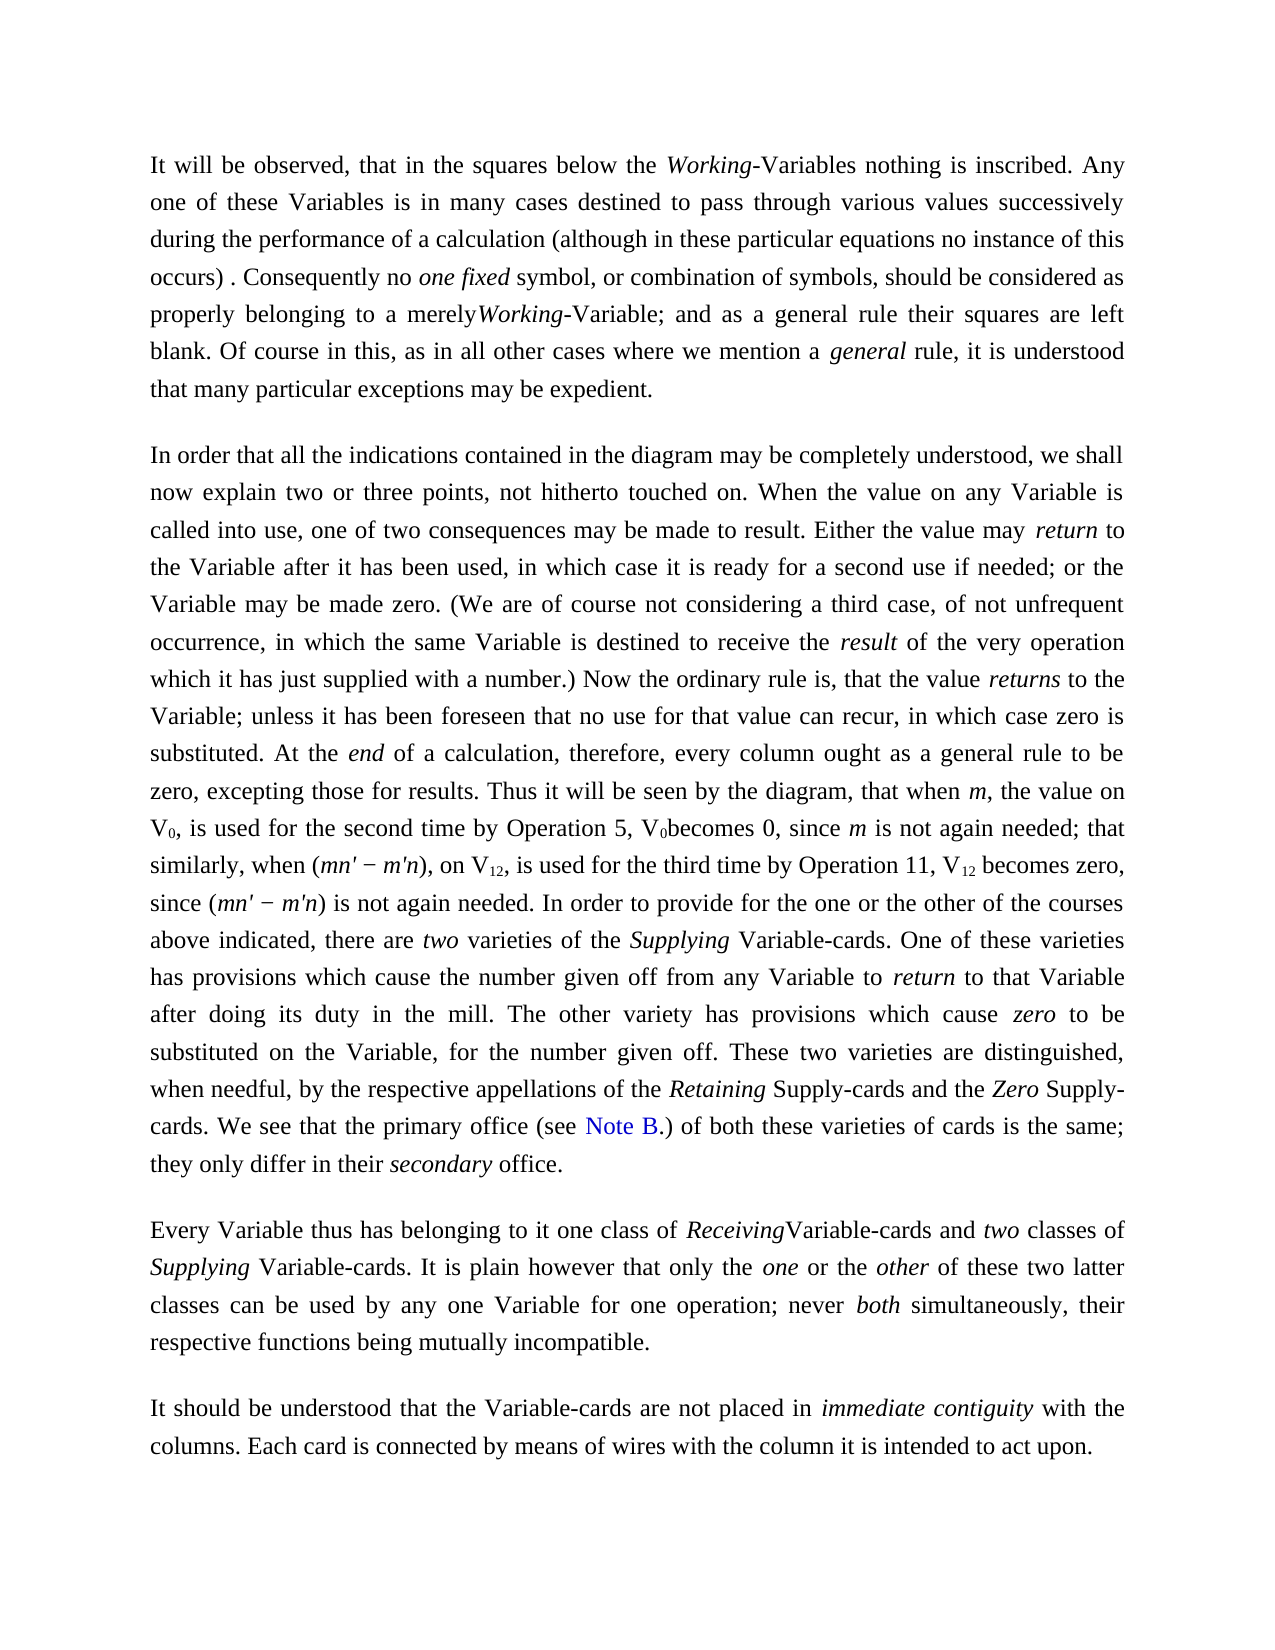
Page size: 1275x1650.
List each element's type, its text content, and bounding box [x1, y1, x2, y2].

text Every Variable thus has belonging to it one class of ReceivingVariable-cards and two classes of Supplying Variable-cards. It is plain however that only the one or the other of these two latter classes can be used by any one Variable for one operation; never both simultaneously, their respective functions being mutually incompatible. [150, 1215, 1125, 1356]
text It will be observed, that in the squares below the Working-Variables nothing is inscribed. Any one of these Variables is in many cases destined to pass through various values successively during the performance of a calculation (although in these particular equations no instance of this occurs) . Consequently no one fixed symbol, or combination of symbols, should be considered as properly belonging to a merelyWorking-Variable; and as a general rule their squares are left blank. Of course in this, as in all other cases where we mention a general rule, it is understood that many particular exceptions may be expedient. [150, 150, 1125, 402]
text In order that all the indications contained in the diagram may be completely understood, we shall now explain two or three points, not hitherto touched on. When the value on any Variable is called into use, one of two consequences may be made to result. Either the value may return to the Variable after it has been used, in which case it is ready for a second use if needed; or the Variable may be made zero. (We are of course not considering a third case, of not unfrequent occurrence, in which the same Variable is destined to receive the result of the very operation which it has just supplied with a number.) Now the ordinary rule is, that the value returns to the Variable; unless it has been foreseen that no use for that value can recur, in which case zero is substituted. At the end of a calculation, therefore, every column ought as a general rule to be zero, excepting those for results. Thus it will be seen by the diagram, that when m, the value on V0, is used for the second time by Operation 5, V0becomes 0, since m is not again needed; that similarly, when (mn' − m'n), on V12, is used for the third time by Operation 11, V12 becomes zero, since (mn' − m'n) is not again needed. In order to provide for the one or the other of the courses above indicated, there are two varieties of the Supplying Variable-cards. One of these varieties has provisions which cause the number given off from any Variable to return to that Variable after doing its duty in the mill. The other variety has provisions which cause zero to be substituted on the Variable, for the number given off. These two varieties are distinguished, when needful, by the respective appellations of the Retaining Supply-cards and the Zero Supply-cards. We see that the primary office (see Note B.) of both these varieties of cards is the same; they only differ in their secondary office. [150, 440, 1125, 1177]
text It should be understood that the Variable-cards are not placed in immediate contiguity with the columns. Each card is connected by means of wires with the column it is intended to act upon. [150, 1393, 1125, 1459]
